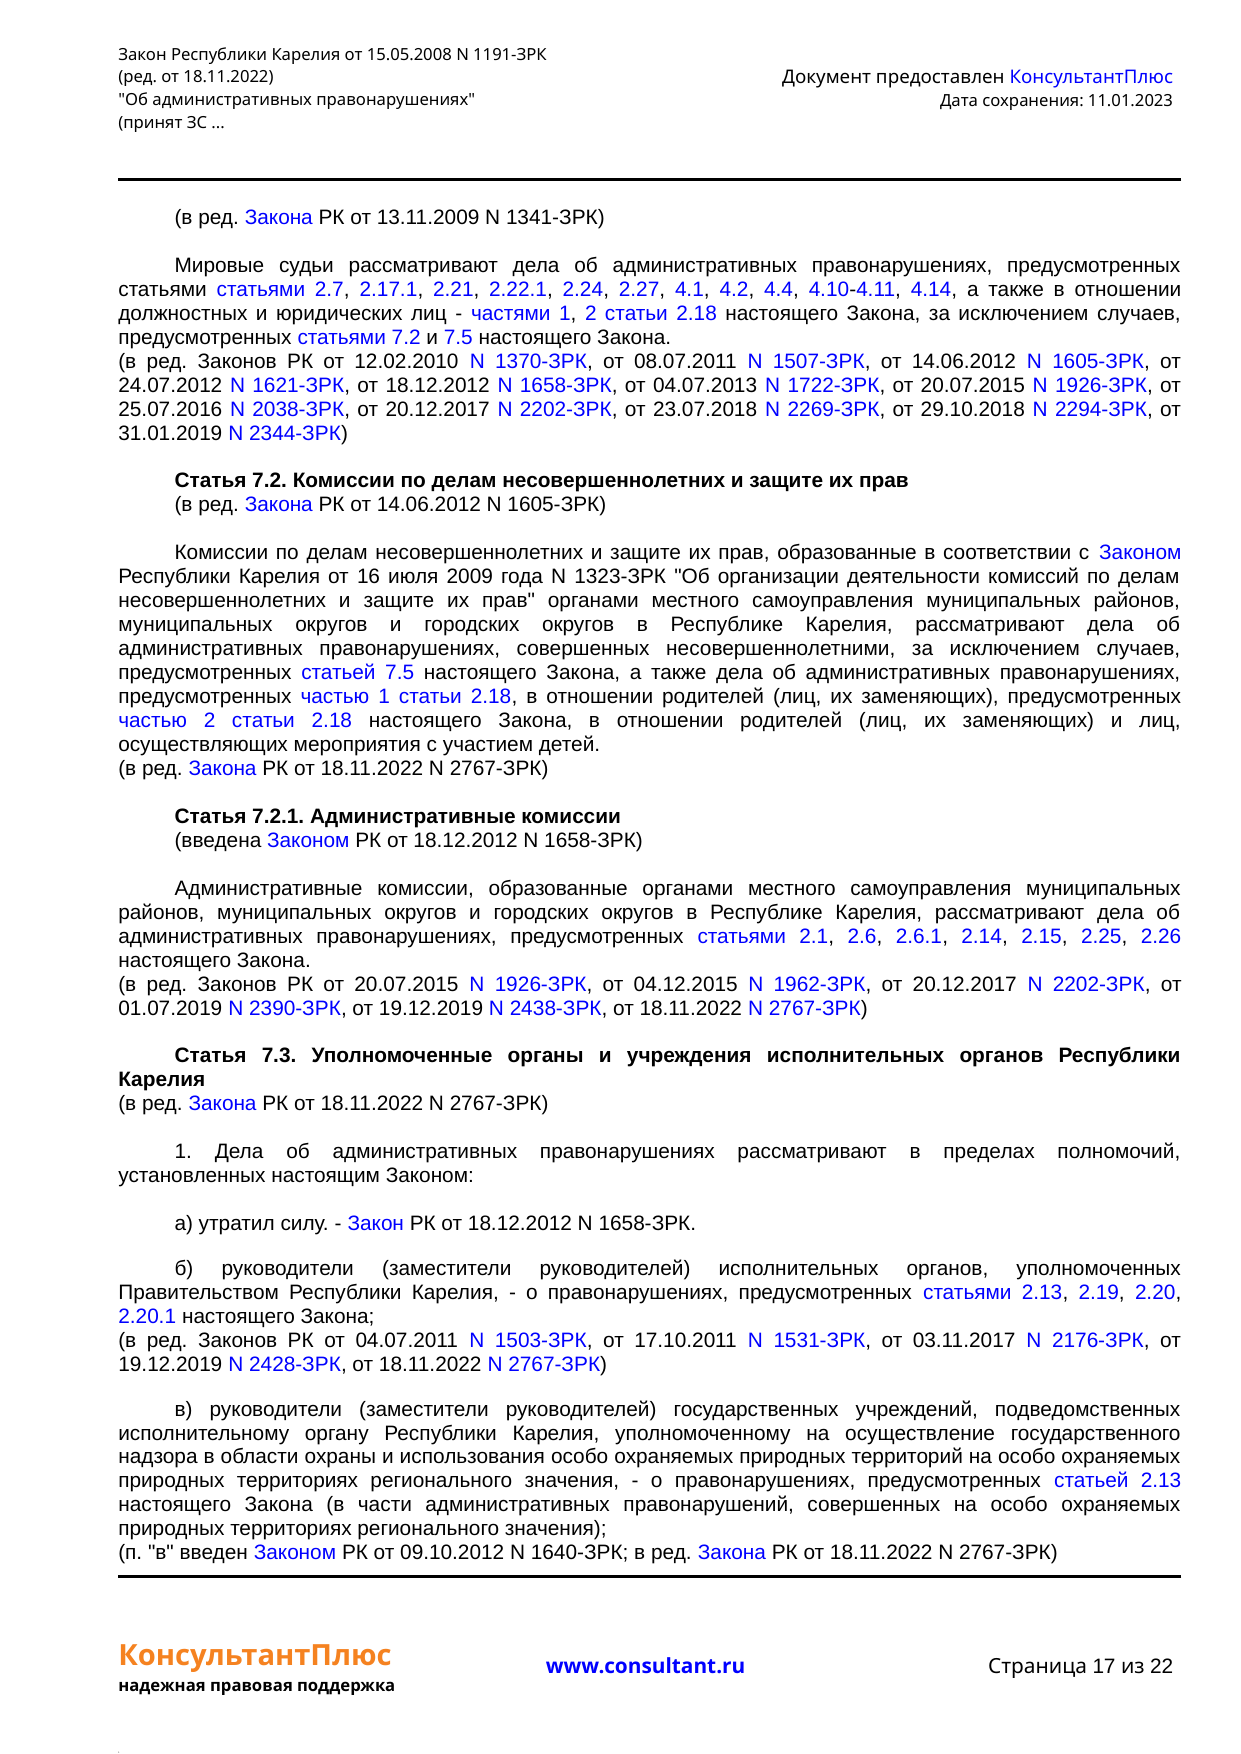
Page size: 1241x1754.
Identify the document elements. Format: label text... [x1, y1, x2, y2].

title Статья 7.2. Комиссии по делам несовершеннолетних и защите их прав [118, 468, 1181, 492]
text 1. Дела об административных правонарушениях рассматривают в пределах полномочий, установленных настоящим Законом: [118, 1139, 1181, 1187]
text (в ред. Закона РК от 18.11.2022 N 2767-ЗРК) [118, 756, 1181, 780]
text Административные комиссии, образованные органами местного самоуправления муниципальных районов, муниципальных округов и городских округов в Республике Карелия, рассматривают дела об административных правонарушениях, предусмотренных статьями 2.1, 2.6, 2.6.1, 2.14, 2.15, 2.25, 2.26 настоящего Закона. [118, 876, 1181, 971]
text (в ред. Закона РК от 18.11.2022 N 2767-ЗРК) [118, 1091, 1181, 1115]
text а) утратил силу. - Закон РК от 18.12.2012 N 1658-ЗРК. [118, 1211, 1181, 1235]
text (в ред. Законов РК от 04.07.2011 N 1503-ЗРК, от 17.10.2011 N 1531-ЗРК, от 03.11.2017 N 2176-ЗРК, от 19.12.2019 N 2428-ЗРК, от 18.11.2022 N 2767-ЗРК) [118, 1328, 1181, 1376]
text (в ред. Законов РК от 20.07.2015 N 1926-ЗРК, от 04.12.2015 N 1962-ЗРК, от 20.12.2017 N 2202-ЗРК, от 01.07.2019 N 2390-ЗРК, от 19.12.2019 N 2438-ЗРК, от 18.11.2022 N 2767-ЗРК) [118, 971, 1181, 1019]
text (в ред. Законов РК от 12.02.2010 N 1370-ЗРК, от 08.07.2011 N 1507-ЗРК, от 14.06.2012 N 1605-ЗРК, от 24.07.2012 N 1621-ЗРК, от 18.12.2012 N 1658-ЗРК, от 04.07.2013 N 1722-ЗРК, от 20.07.2015 N 1926-ЗРК, от 25.07.2016 N 2038-ЗРК, от 20.12.2017 N 2202-ЗРК, от 23.07.2018 N 2269-ЗРК, от 29.10.2018 N 2294-ЗРК, от 31.01.2019 N 2344-ЗРК) [118, 348, 1181, 444]
text (п. "в" введен Законом РК от 09.10.2012 N 1640-ЗРК; в ред. Закона РК от 18.11.2022 N 2767-ЗРК) [118, 1540, 1181, 1564]
text Мировые судьи рассматривают дела об административных правонарушениях, предусмотренных статьями статьями 2.7, 2.17.1, 2.21, 2.22.1, 2.24, 2.27, 4.1, 4.2, 4.4, 4.10-4.11, 4.14, а также в отношении должностных и юридических лиц - частями 1, 2 статьи 2.18 настоящего Закона, за исключением случаев, предусмотренных статьями 7.2 и 7.5 настоящего Закона. [118, 253, 1181, 348]
text в) руководители (заместители руководителей) государственных учреждений, подведомственных исполнительному органу Республики Карелия, уполномоченному на осуществление государственного надзора в области охраны и использования особо охраняемых природных территорий на особо охраняемых природных территориях регионального значения, - о правонарушениях, предусмотренных статьей 2.13 настоящего Закона (в части административных правонарушений, совершенных на особо охраняемых природных территориях регионального значения); [118, 1396, 1181, 1540]
title Статья 7.3. Уполномоченные органы и учреждения исполнительных органов Республики Карелия [118, 1043, 1181, 1091]
text б) руководители (заместители руководителей) исполнительных органов, уполномоченных Правительством Республики Карелия, - о правонарушениях, предусмотренных статьями 2.13, 2.19, 2.20, 2.20.1 настоящего Закона; [118, 1256, 1181, 1328]
text Комиссии по делам несовершеннолетних и защите их прав, образованные в соответствии с Законом Республики Карелия от 16 июля 2009 года N 1323-ЗРК "Об организации деятельности комиссий по делам несовершеннолетних и защите их прав" органами местного самоуправления муниципальных районов, муниципальных округов и городских округов в Республике Карелия, рассматривают дела об административных правонарушениях, совершенных несовершеннолетними, за исключением случаев, предусмотренных статьей 7.5 настоящего Закона, а также дела об административных правонарушениях, предусмотренных частью 1 статьи 2.18, в отношении родителей (лиц, их заменяющих), предусмотренных частью 2 статьи 2.18 настоящего Закона, в отношении родителей (лиц, их заменяющих) и лиц, осуществляющих мероприятия с участием детей. [118, 540, 1181, 756]
text (в ред. Закона РК от 14.06.2012 N 1605-ЗРК) [118, 492, 1181, 516]
title Статья 7.2.1. Административные комиссии [118, 804, 1181, 828]
text (в ред. Закона РК от 13.11.2009 N 1341-ЗРК) [118, 205, 1181, 229]
text (введена Законом РК от 18.12.2012 N 1658-ЗРК) [118, 828, 1181, 852]
